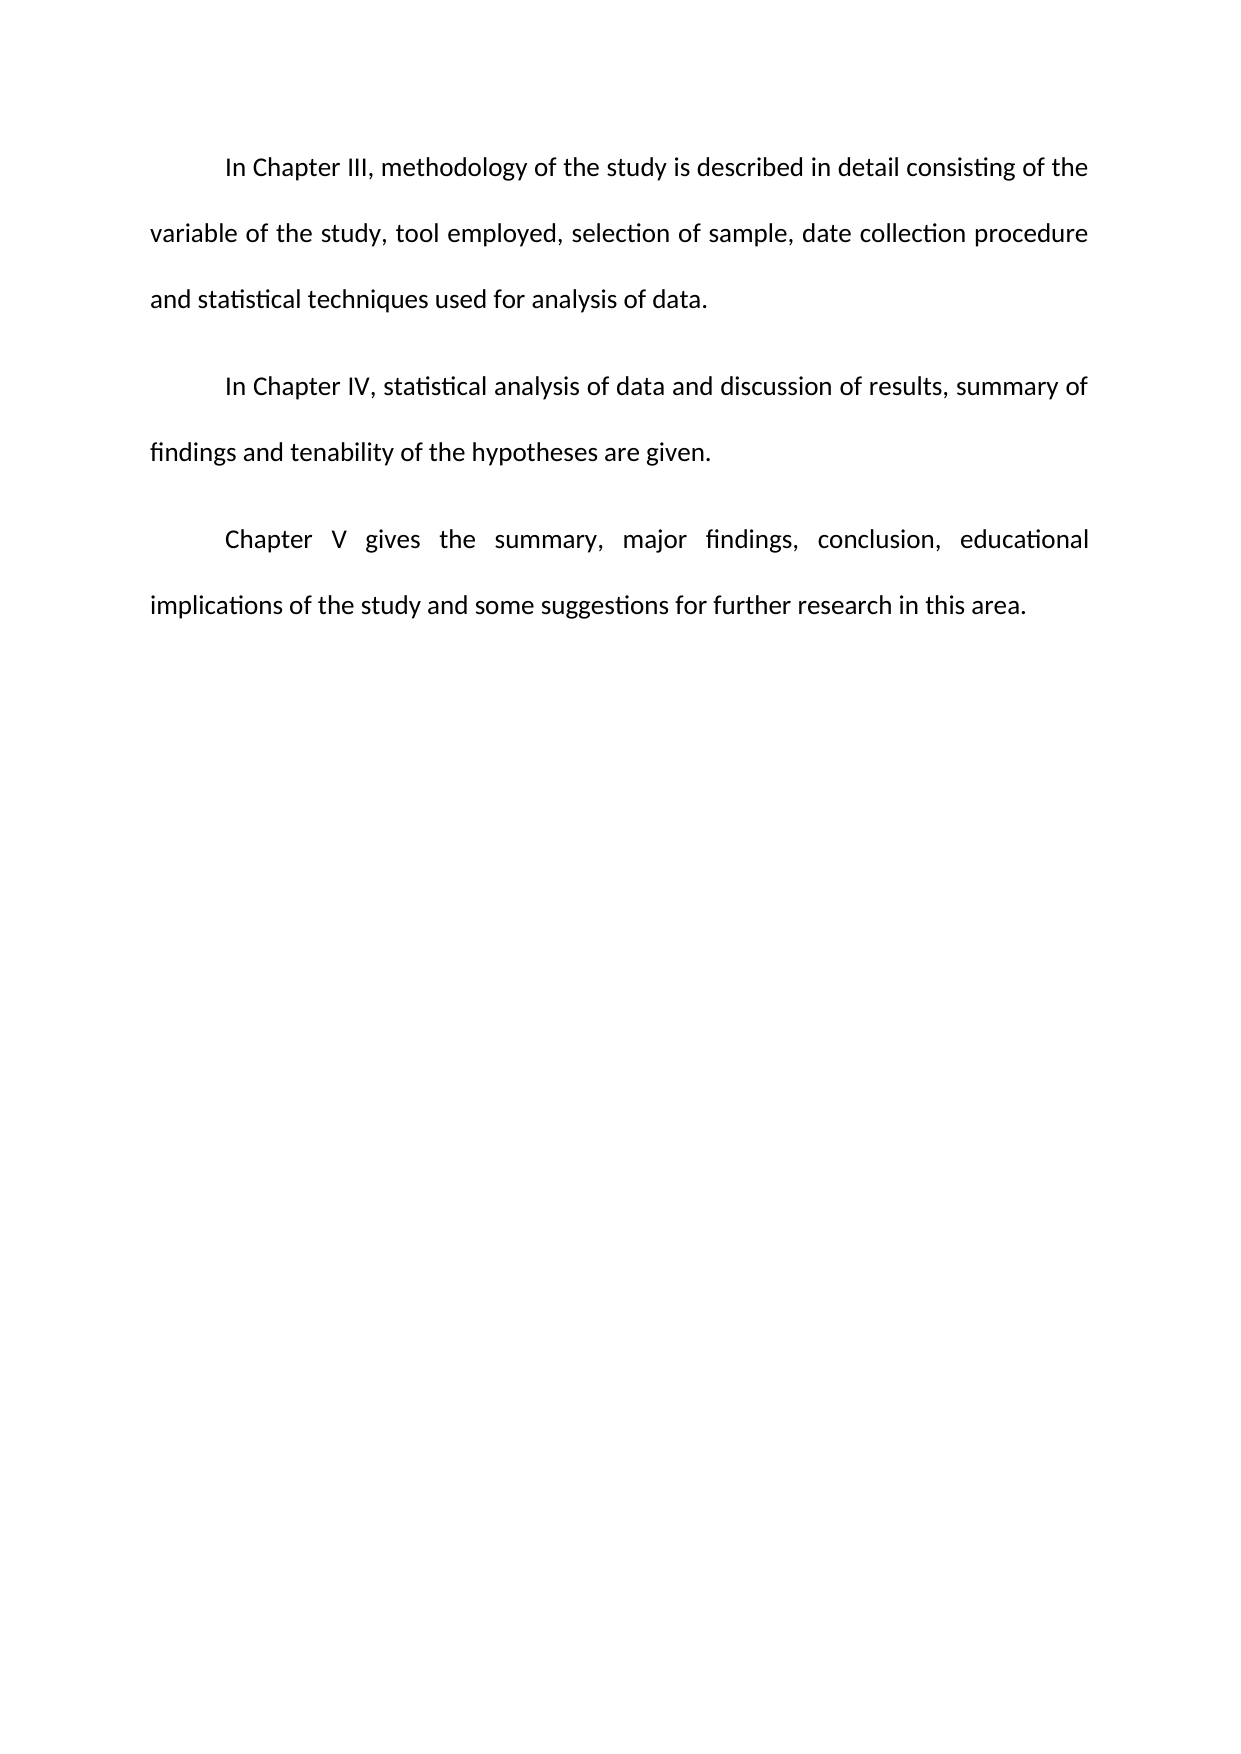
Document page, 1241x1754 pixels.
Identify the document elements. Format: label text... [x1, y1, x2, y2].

text Chapter V gives the summary, major findings, conclusion, educational implications of the study and some suggestions for further research in this area. [150, 522, 1090, 621]
text In Chapter IV, statistical analysis of data and discussion of results, summary of findings and tenability of the hypotheses are given. [150, 369, 1090, 468]
text In Chapter III, methodology of the study is described in detail consisting of the variable of the study, tool employed, selection of sample, date collection procedure and statistical techniques used for analysis of data. [150, 150, 1090, 315]
